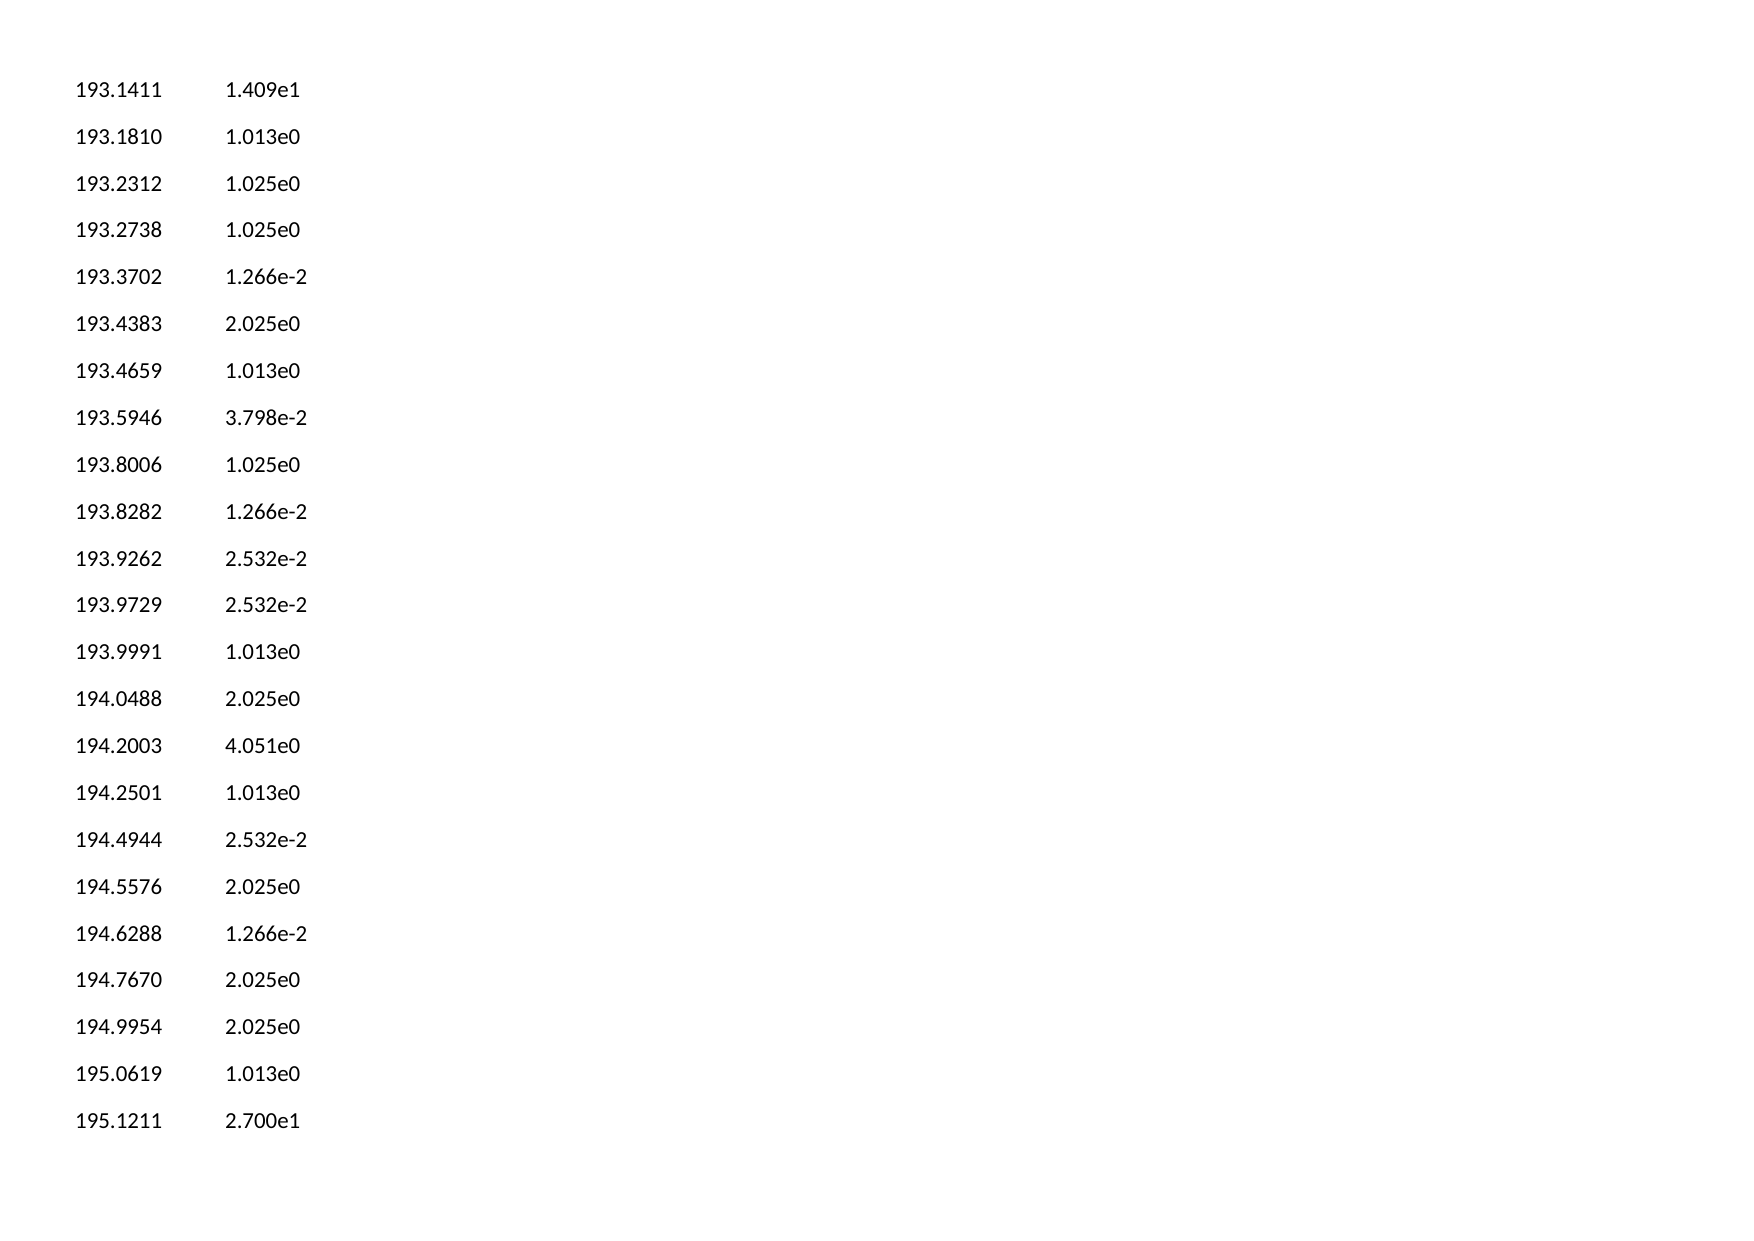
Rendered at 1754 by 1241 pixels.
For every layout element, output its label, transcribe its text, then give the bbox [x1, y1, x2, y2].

text 193.5946 3.798e-2 [75, 403, 1679, 431]
text 194.4944 2.532e-2 [75, 825, 1679, 853]
text 194.5576 2.025e0 [75, 872, 1679, 900]
text 194.0488 2.025e0 [75, 684, 1679, 712]
text 194.2501 1.013e0 [75, 778, 1679, 806]
text 194.9954 2.025e0 [75, 1012, 1679, 1041]
text 193.1810 1.013e0 [75, 122, 1679, 150]
text 194.7670 2.025e0 [75, 966, 1679, 994]
text 195.0619 1.013e0 [75, 1059, 1679, 1087]
text 193.9262 2.532e-2 [75, 544, 1679, 572]
text 193.1411 1.409e1 [75, 75, 1679, 103]
text 193.2312 1.025e0 [75, 169, 1679, 197]
text 193.4659 1.013e0 [75, 356, 1679, 384]
text 193.2738 1.025e0 [75, 216, 1679, 244]
text 193.9991 1.013e0 [75, 637, 1679, 666]
text 193.9729 2.532e-2 [75, 591, 1679, 619]
text 193.4383 2.025e0 [75, 309, 1679, 337]
text 193.3702 1.266e-2 [75, 262, 1679, 291]
text 195.1211 2.700e1 [75, 1106, 1679, 1134]
text 193.8282 1.266e-2 [75, 497, 1679, 525]
text 193.8006 1.025e0 [75, 450, 1679, 478]
text 194.6288 1.266e-2 [75, 919, 1679, 947]
text 194.2003 4.051e0 [75, 731, 1679, 759]
